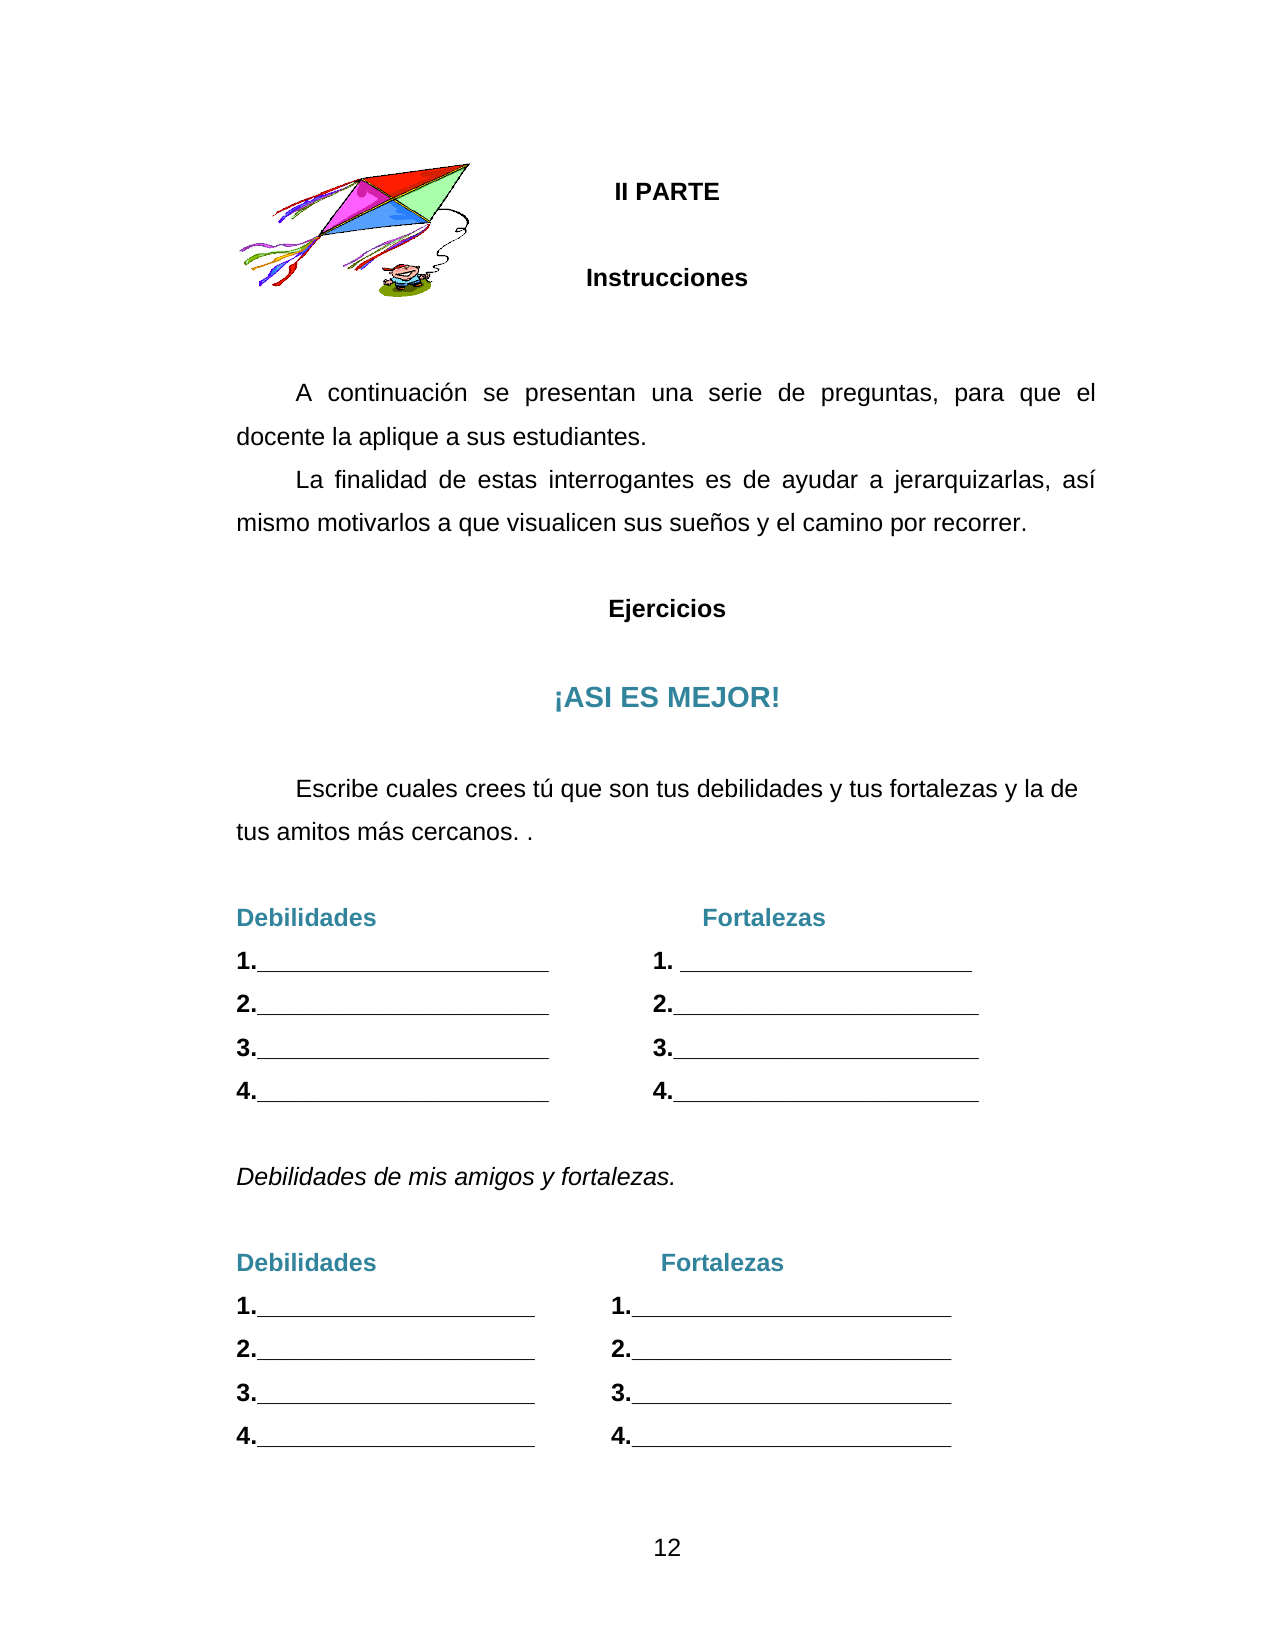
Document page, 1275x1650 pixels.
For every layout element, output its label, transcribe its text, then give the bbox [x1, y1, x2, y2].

text Debilidades Fortalezas [236, 1248, 1098, 1277]
text 1.____________________ 1._______________________ [236, 1291, 1098, 1320]
text Instrucciones [236, 263, 1098, 292]
text 4.____________________ 4._______________________ [236, 1421, 1098, 1449]
text 3.____________________ 3._______________________ [236, 1377, 1098, 1406]
text 2._____________________ 2.______________________ [236, 989, 1098, 1018]
text Ejercicios [236, 594, 1098, 623]
text La finalidad de estas interrogantes es de ayudar a jerarquizarlas, así mismo motivarlos a que visualicen sus sueños y el camino por recorrer. [236, 465, 1098, 537]
text Debilidades Fortalezas [236, 903, 1098, 932]
text A continuación se presentan una serie de preguntas, para que el docente la aplique a sus estudiantes. [236, 378, 1098, 450]
text II PARTE [236, 177, 1098, 206]
picture [229, 153, 499, 297]
text 1._____________________ 1. _____________________ [236, 946, 1098, 975]
text ¡ASI ES MEJOR! [236, 680, 1098, 714]
text 3._____________________ 3.______________________ [236, 1032, 1098, 1061]
text Debilidades de mis amigos y fortalezas. [236, 1162, 1098, 1191]
text Escribe cuales crees tú que son tus debilidades y tus fortalezas y la de tus amitos más cercanos. . [236, 774, 1098, 846]
text 2.____________________ 2._______________________ [236, 1334, 1098, 1363]
text 4._____________________ 4.______________________ [236, 1076, 1098, 1104]
